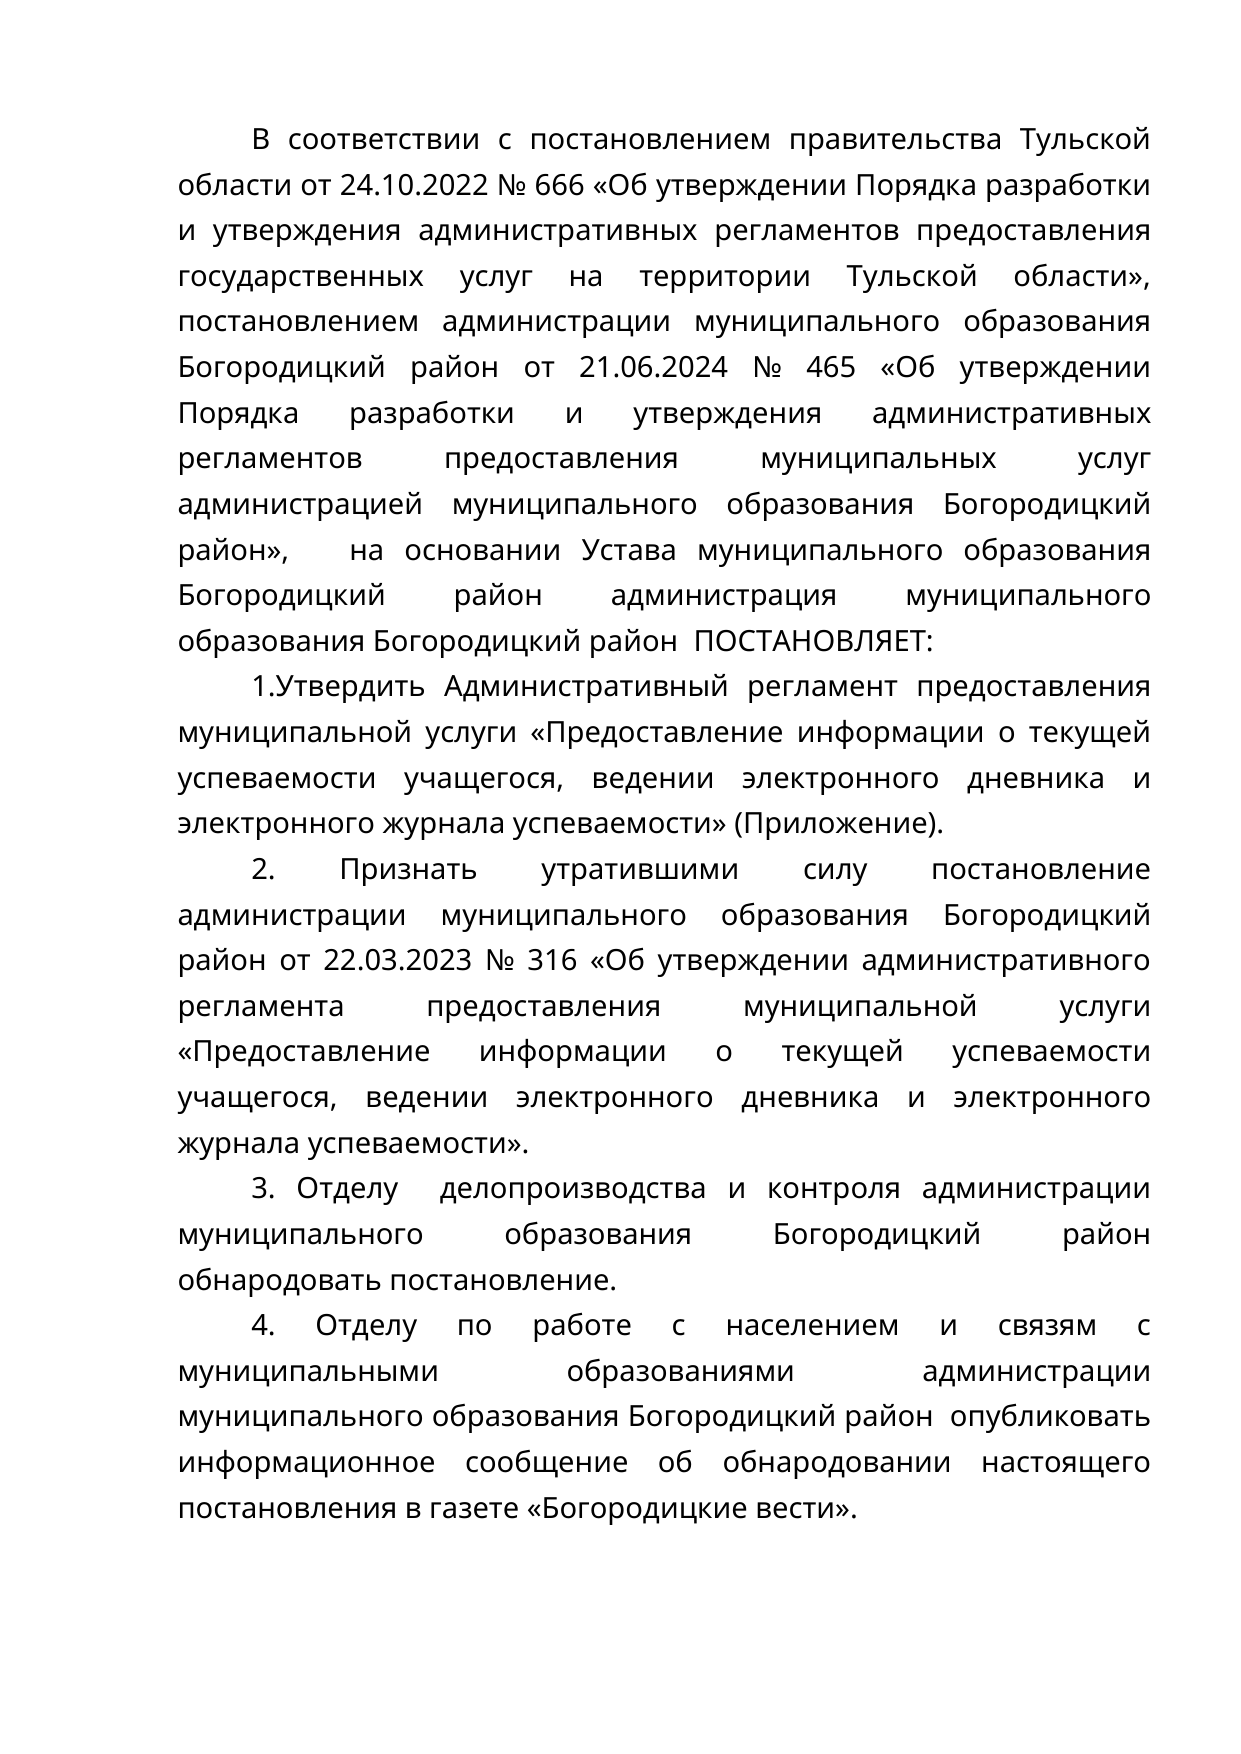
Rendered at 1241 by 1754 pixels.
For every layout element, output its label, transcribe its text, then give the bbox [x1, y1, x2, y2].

subtitle 4. Отделу по работе с населением и связям с муниципальными образованиями администрации муниципального образования Богородицкий район опубликовать информационное сообщение об обнародовании настоящего постановления в газете «Богородицкие вести». [177, 1304, 1152, 1527]
subtitle 1.Утвердить Административный регламент предоставления муниципальной услуги «Предоставление информации о текущей успеваемости учащегося, ведении электронного дневника и электронного журнала успеваемости» (Приложение). [177, 666, 1152, 842]
subtitle В соответствии с постановлением правительства Тульской области от 24.10.2022 № 666 «Об утверждении Порядка разработки и утверждения административных регламентов предоставления государственных услуг на территории Тульской области», постановлением администрации муниципального образования Богородицкий район от 21.06.2024 № 465 «Об утверждении Порядка разработки и утверждения административных регламентов предоставления муниципальных услуг администрацией муниципального образования Богородицкий район», на основании Устава муниципального образования Богородицкий район администрация муниципального образования Богородицкий район ПОСТАНОВЛЯЕТ: [177, 118, 1152, 660]
subtitle 2. Признать утратившими силу постановление администрации муниципального образования Богородицкий район от 22.03.2023 № 316 «Об утверждении административного регламента предоставления муниципальной услуги «Предоставление информации о текущей успеваемости учащегося, ведении электронного дневника и электронного журнала успеваемости». [177, 848, 1152, 1162]
subtitle 3. Отделу делопроизводства и контроля администрации муниципального образования Богородицкий район обнародовать постановление. [177, 1167, 1152, 1298]
